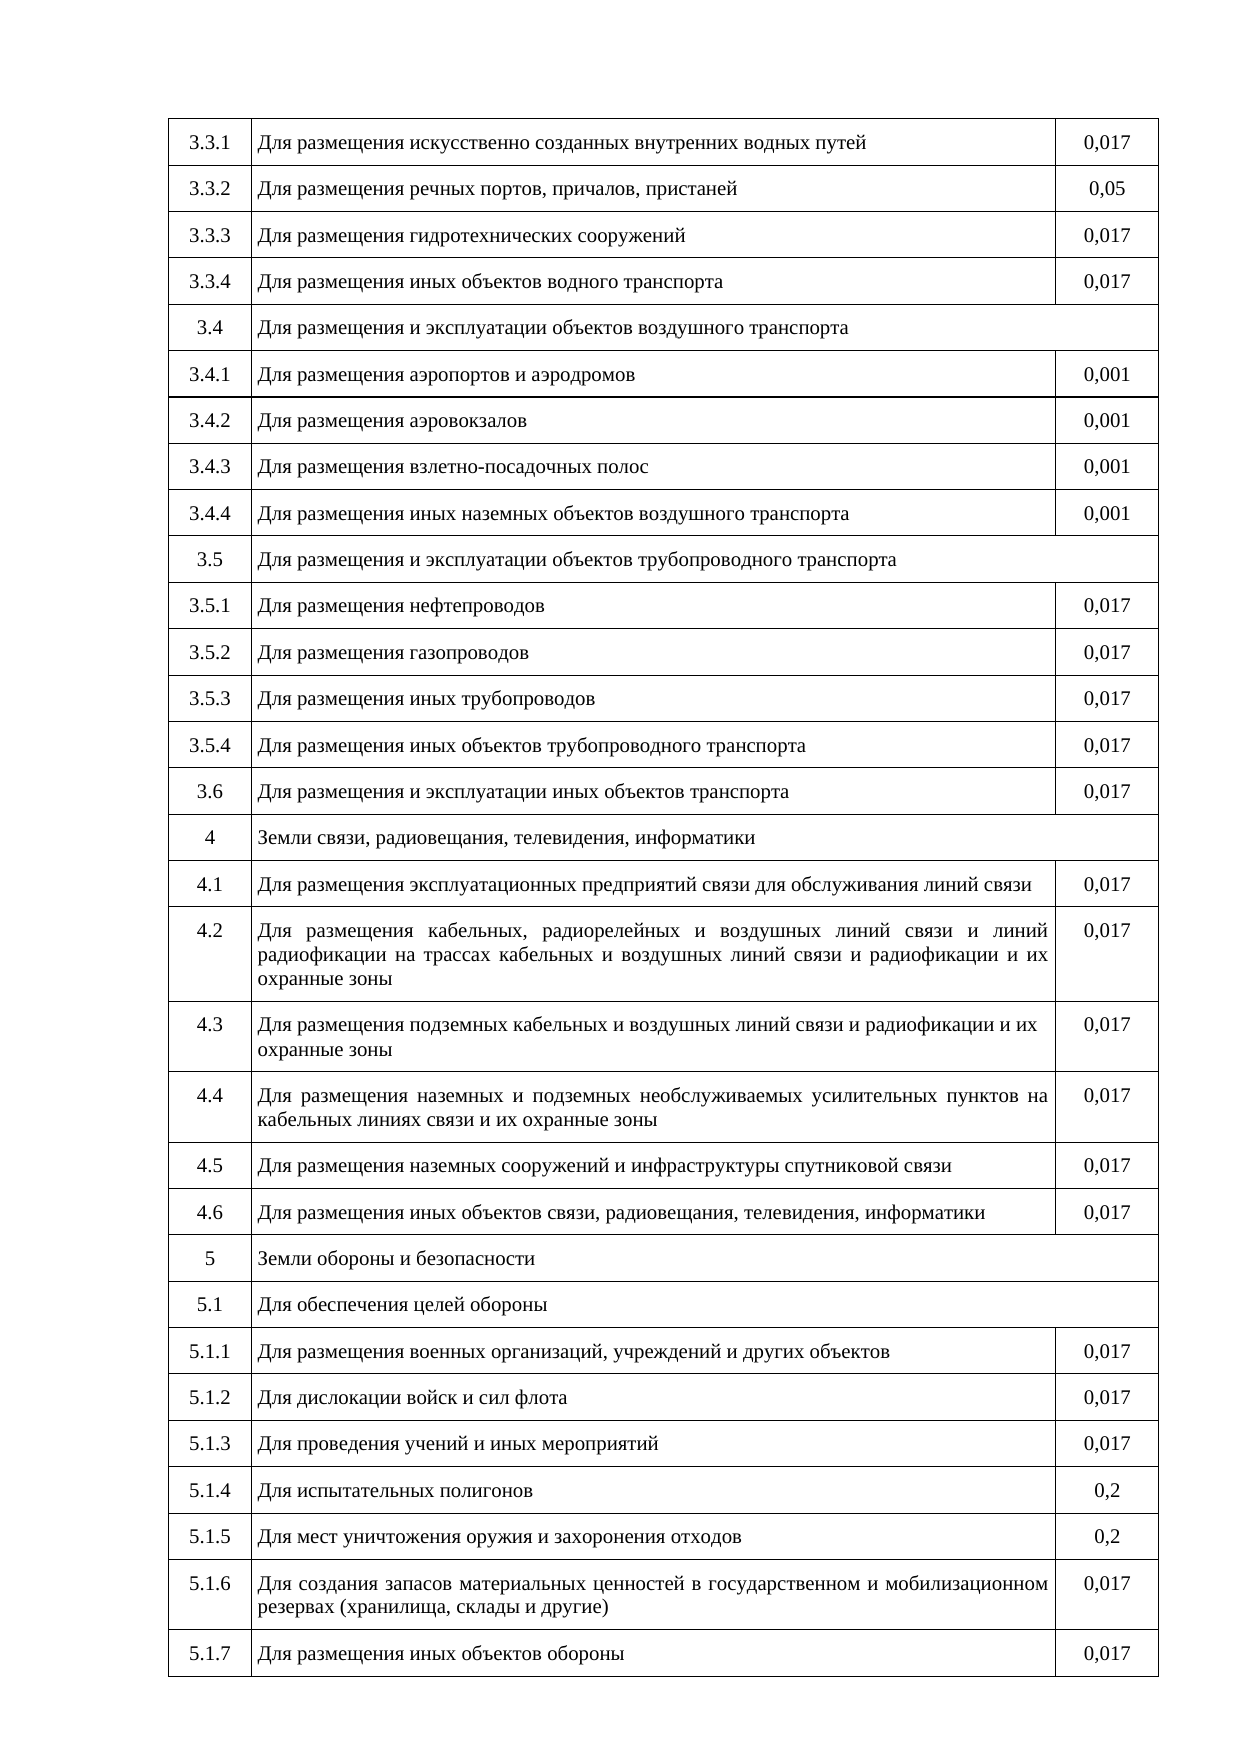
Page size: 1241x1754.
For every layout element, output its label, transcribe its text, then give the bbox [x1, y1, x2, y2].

table_cell 0,017 [1056, 1374, 1158, 1420]
table_cell Для размещения и эксплуатации объектов трубопроводного транспорта [252, 536, 1158, 582]
table_cell 3.5.4 [169, 722, 251, 767]
table_cell 5.1 [169, 1282, 251, 1327]
table_cell 0,017 [1056, 1002, 1158, 1071]
table_cell 3.3.2 [169, 166, 251, 211]
table_cell Для размещения искусственно созданных внутренних водных путей [252, 119, 1055, 164]
table_cell 0,05 [1056, 166, 1158, 211]
table_cell 5.1.4 [169, 1467, 251, 1512]
table_cell Для проведения учений и иных мероприятий [252, 1421, 1055, 1466]
table_cell 0,017 [1056, 1328, 1158, 1373]
table_cell 3.4.1 [169, 351, 251, 396]
table_cell 3.6 [169, 768, 251, 813]
table_cell 4.5 [169, 1143, 251, 1188]
table_cell 5.1.6 [169, 1560, 251, 1629]
table_cell 0,017 [1056, 1072, 1158, 1142]
table_cell Земли обороны и безопасности [252, 1235, 1158, 1281]
table_cell 0,017 [1056, 258, 1158, 304]
table_cell Для размещения эксплуатационных предприятий связи для обслуживания линий связи [252, 861, 1055, 906]
table_cell 0,2 [1056, 1514, 1158, 1559]
table_cell Для дислокации войск и сил флота [252, 1374, 1055, 1420]
table_cell 4.3 [169, 1002, 251, 1071]
table_cell Для размещения наземных сооружений и инфраструктуры спутниковой связи [252, 1143, 1055, 1188]
table_cell 3.5 [169, 536, 251, 582]
table_cell Для размещения взлетно-посадочных полос [252, 444, 1055, 489]
table_cell Земли связи, радиовещания, телевидения, информатики [252, 815, 1158, 860]
table_cell 5.1.5 [169, 1514, 251, 1559]
table_cell Для размещения и эксплуатации объектов воздушного транспорта [252, 305, 1158, 350]
table_cell 3.4 [169, 305, 251, 350]
table_cell Для размещения гидротехнических сооружений [252, 212, 1055, 257]
table_cell Для размещения иных объектов обороны [252, 1630, 1055, 1676]
table_cell Для размещения аэропортов и аэродромов [252, 351, 1055, 396]
table_cell 0,2 [1056, 1467, 1158, 1512]
table_cell 5 [169, 1235, 251, 1281]
table_cell 0,017 [1056, 1630, 1158, 1676]
table_cell 4.2 [169, 907, 251, 1001]
table_cell 3.3.4 [169, 258, 251, 304]
table_cell Для обеспечения целей обороны [252, 1282, 1158, 1327]
table_cell 5.1.1 [169, 1328, 251, 1373]
table_cell Для размещения речных портов, причалов, пристаней [252, 166, 1055, 211]
table_cell 0,017 [1056, 212, 1158, 257]
table_cell Для размещения кабельных, радиорелейных и воздушных линий связи и линий радиофикации на трассах кабельных и воздушных линий связи и радиофикации и их охранные зоны [252, 907, 1055, 1001]
table_cell Для размещения иных трубопроводов [252, 676, 1055, 721]
table_cell 0,017 [1056, 1143, 1158, 1188]
table_cell 0,017 [1056, 768, 1158, 813]
table_cell 0,017 [1056, 1560, 1158, 1629]
table_cell 0,017 [1056, 629, 1158, 674]
table_cell 4.6 [169, 1189, 251, 1234]
table_cell 0,017 [1056, 1189, 1158, 1234]
table_cell 3.5.2 [169, 629, 251, 674]
table_cell 0,001 [1056, 351, 1158, 396]
table_cell 3.3.3 [169, 212, 251, 257]
table_cell Для создания запасов материальных ценностей в государственном и мобилизационном резервах (хранилища, склады и другие) [252, 1560, 1055, 1629]
table_cell 3.5.1 [169, 583, 251, 628]
table_cell 0,001 [1056, 398, 1158, 443]
table_cell Для размещения и эксплуатации иных объектов транспорта [252, 768, 1055, 813]
table_cell Для размещения военных организаций, учреждений и других объектов [252, 1328, 1055, 1373]
table_cell Для размещения иных наземных объектов воздушного транспорта [252, 490, 1055, 535]
table_cell Для размещения наземных и подземных необслуживаемых усилительных пунктов на кабельных линиях связи и их охранные зоны [252, 1072, 1055, 1142]
table_cell Для испытательных полигонов [252, 1467, 1055, 1512]
table_cell 0,001 [1056, 490, 1158, 535]
table_cell 3.4.4 [169, 490, 251, 535]
table_cell 3.4.3 [169, 444, 251, 489]
table_cell 4.4 [169, 1072, 251, 1142]
table_cell 3.3.1 [169, 119, 251, 164]
table_cell Для размещения иных объектов трубопроводного транспорта [252, 722, 1055, 767]
table_cell Для размещения нефтепроводов [252, 583, 1055, 628]
table_cell Для размещения газопроводов [252, 629, 1055, 674]
table_cell 0,017 [1056, 1421, 1158, 1466]
table_cell 0,017 [1056, 861, 1158, 906]
table_cell 3.5.3 [169, 676, 251, 721]
table_cell 4.1 [169, 861, 251, 906]
table_cell 5.1.3 [169, 1421, 251, 1466]
table_cell 3.4.2 [169, 398, 251, 443]
table_cell 5.1.2 [169, 1374, 251, 1420]
table_cell Для мест уничтожения оружия и захоронения отходов [252, 1514, 1055, 1559]
table_cell 0,017 [1056, 583, 1158, 628]
table_cell 0,017 [1056, 907, 1158, 1001]
table_cell 4 [169, 815, 251, 860]
table_cell Для размещения иных объектов водного транспорта [252, 258, 1055, 304]
table_cell Для размещения подземных кабельных и воздушных линий связи и радиофикации и их охранные зоны [252, 1002, 1055, 1071]
table_cell 0,017 [1056, 119, 1158, 164]
table_cell Для размещения иных объектов связи, радиовещания, телевидения, информатики [252, 1189, 1055, 1234]
table_cell 0,017 [1056, 722, 1158, 767]
table_cell Для размещения аэровокзалов [252, 398, 1055, 443]
table_cell 0,001 [1056, 444, 1158, 489]
table_cell 5.1.7 [169, 1630, 251, 1676]
table_cell 0,017 [1056, 676, 1158, 721]
